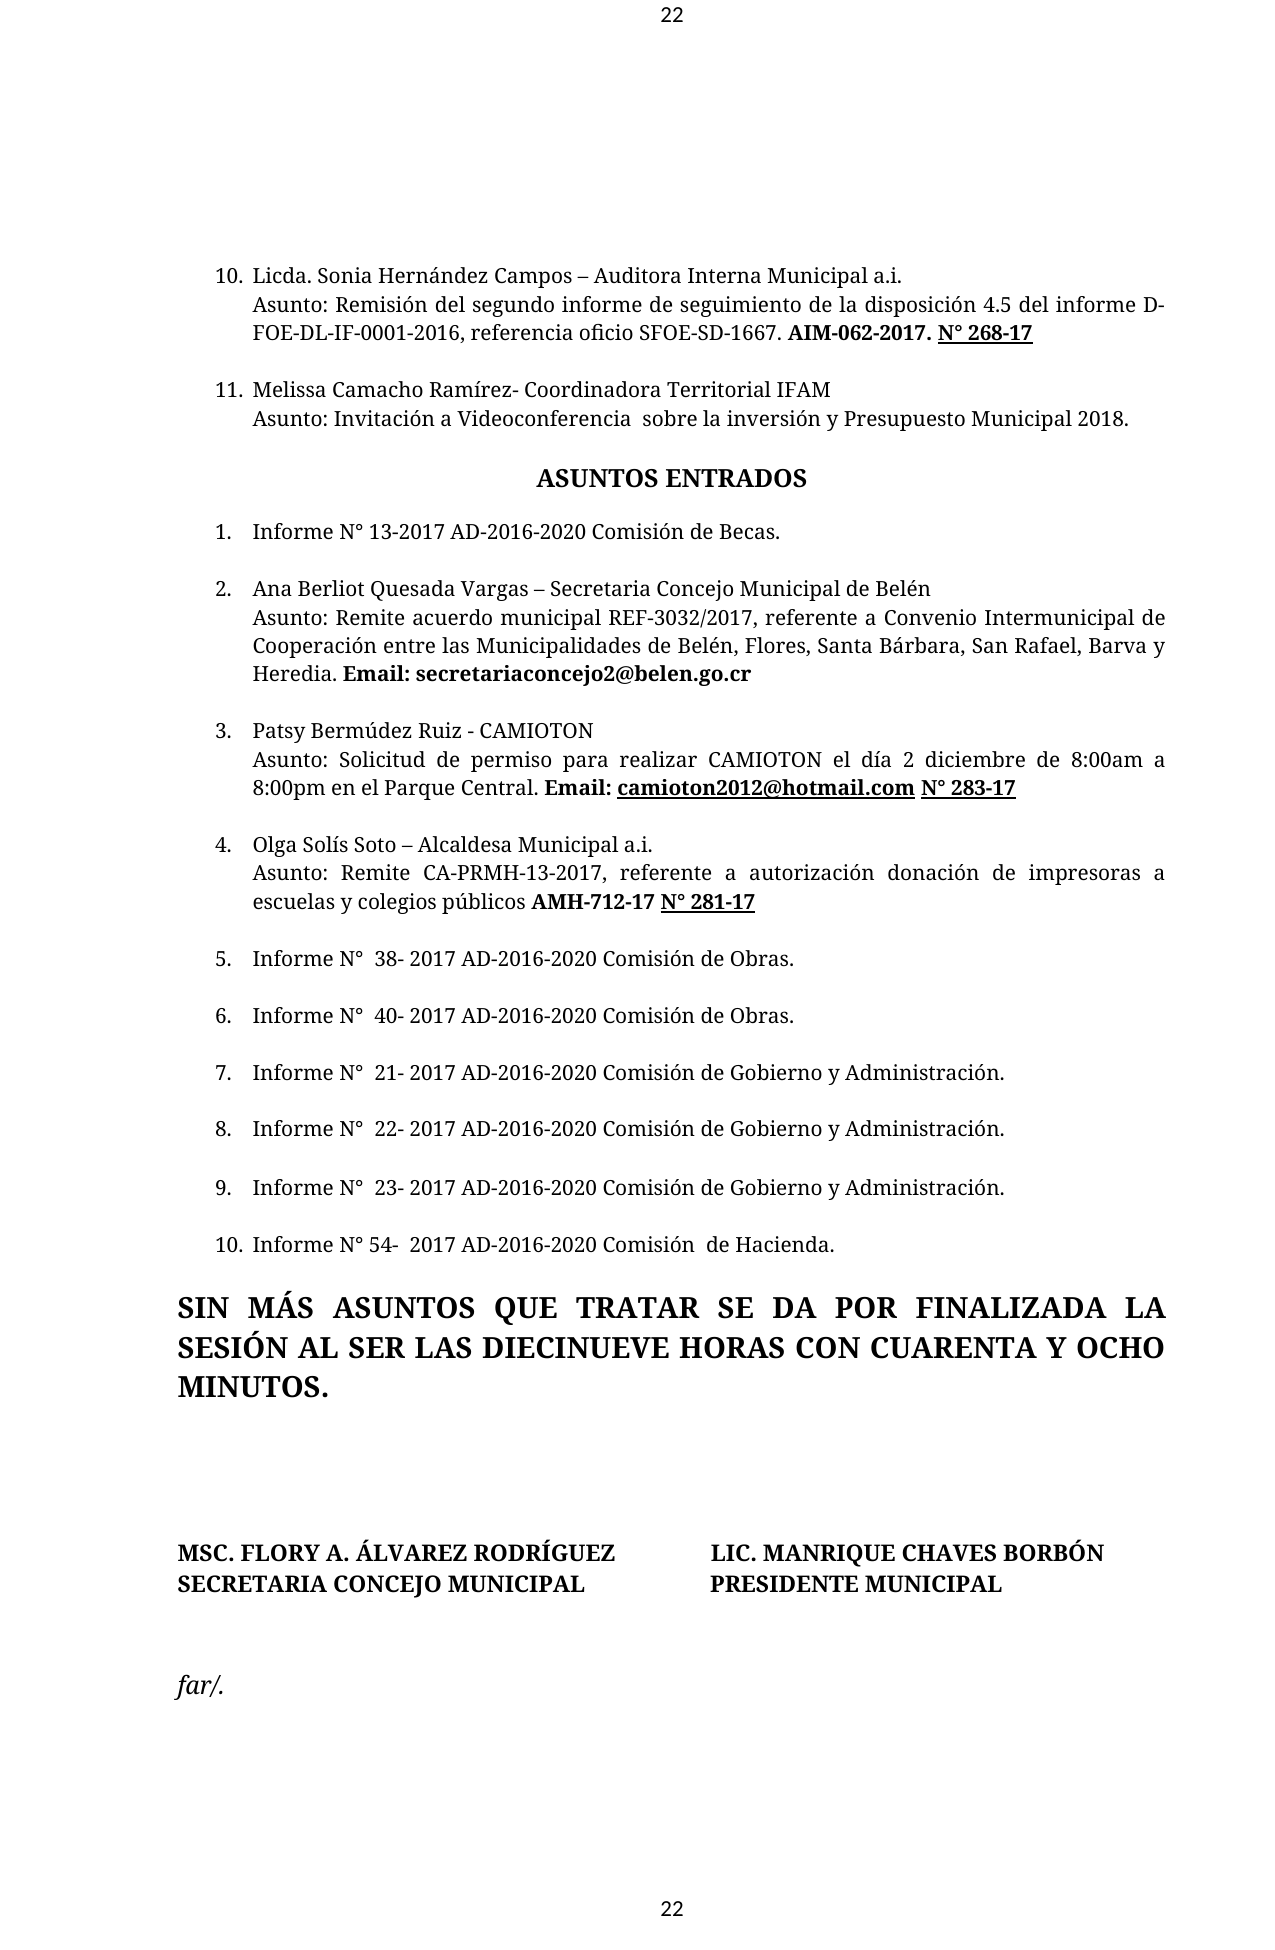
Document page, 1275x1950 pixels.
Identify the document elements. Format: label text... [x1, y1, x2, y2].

list Asunto: Invitación a Videoconferencia sobre la inversión y Presupuesto Municipal 2018. [252, 404, 1166, 432]
list Ana Berliot Quesada Vargas – Secretaria Concejo Municipal de Belén [215, 574, 1166, 603]
list SIN MÁS ASUNTOS QUE TRATAR SE DA POR FINALIZADA LA SESIÓN AL SER LAS DIECINUEVE HORAS CON CUARENTA Y OCHO MINUTOS. [177, 1287, 1166, 1406]
list Patsy Bermúdez Ruiz - CAMIOTON [215, 716, 1166, 745]
list Informe N° 23- 2017 AD-2016-2020 Comisión de Gobierno y Administración. [215, 1173, 1166, 1202]
list Asunto: Remite CA-PRMH-13-2017, referente a autorización donación de impresoras a escuelas y colegios públicos AMH-712-17 N° 281-17 [252, 858, 1166, 915]
list Informe N° 22- 2017 AD-2016-2020 Comisión de Gobierno y Administración. [215, 1114, 1166, 1143]
list Licda. Sonia Hernández Campos – Auditora Interna Municipal a.i. [215, 261, 1166, 290]
list Informe N° 40- 2017 AD-2016-2020 Comisión de Obras. [215, 1001, 1166, 1029]
list Asunto: Remisión del segundo informe de seguimiento de la disposición 4.5 del informe D-FOE-DL-IF-0001-2016, referencia oficio SFOE-SD-1667. AIM-062-2017. N° 268-17 [252, 290, 1166, 347]
list Olga Solís Soto – Alcaldesa Municipal a.i. [215, 830, 1166, 858]
list ASUNTOS ENTRADOS [177, 461, 1166, 494]
list Informe N° 54- 2017 AD-2016-2020 Comisión de Hacienda. [215, 1230, 1166, 1259]
text MSC. FLORY A. ÁLVAREZ RODRÍGUEZ LIC. MANRIQUE CHAVES BORBÓN [177, 1537, 1166, 1568]
list Melissa Camacho Ramírez- Coordinadora Territorial IFAM [215, 375, 1166, 404]
list Informe N° 21- 2017 AD-2016-2020 Comisión de Gobierno y Administración. [215, 1058, 1166, 1086]
list Asunto: Solicitud de permiso para realizar CAMIOTON el día 2 diciembre de 8:00am a 8:00pm en el Parque Central. Email: camioton2012@hotmail.com N° 283-17 [252, 745, 1166, 802]
list Informe N° 13-2017 AD-2016-2020 Comisión de Becas. [215, 517, 1166, 546]
list Asunto: Remite acuerdo municipal REF-3032/2017, referente a Convenio Intermunicipal de Cooperación entre las Municipalidades de Belén, Flores, Santa Bárbara, San Rafael, Barva y Heredia. Email: secretariaconcejo2@belen.go.cr [252, 603, 1166, 688]
list Informe N° 38- 2017 AD-2016-2020 Comisión de Obras. [215, 944, 1166, 972]
text far/. [177, 1667, 1166, 1702]
text SECRETARIA CONCEJO MUNICIPAL PRESIDENTE MUNICIPAL [177, 1568, 1166, 1599]
